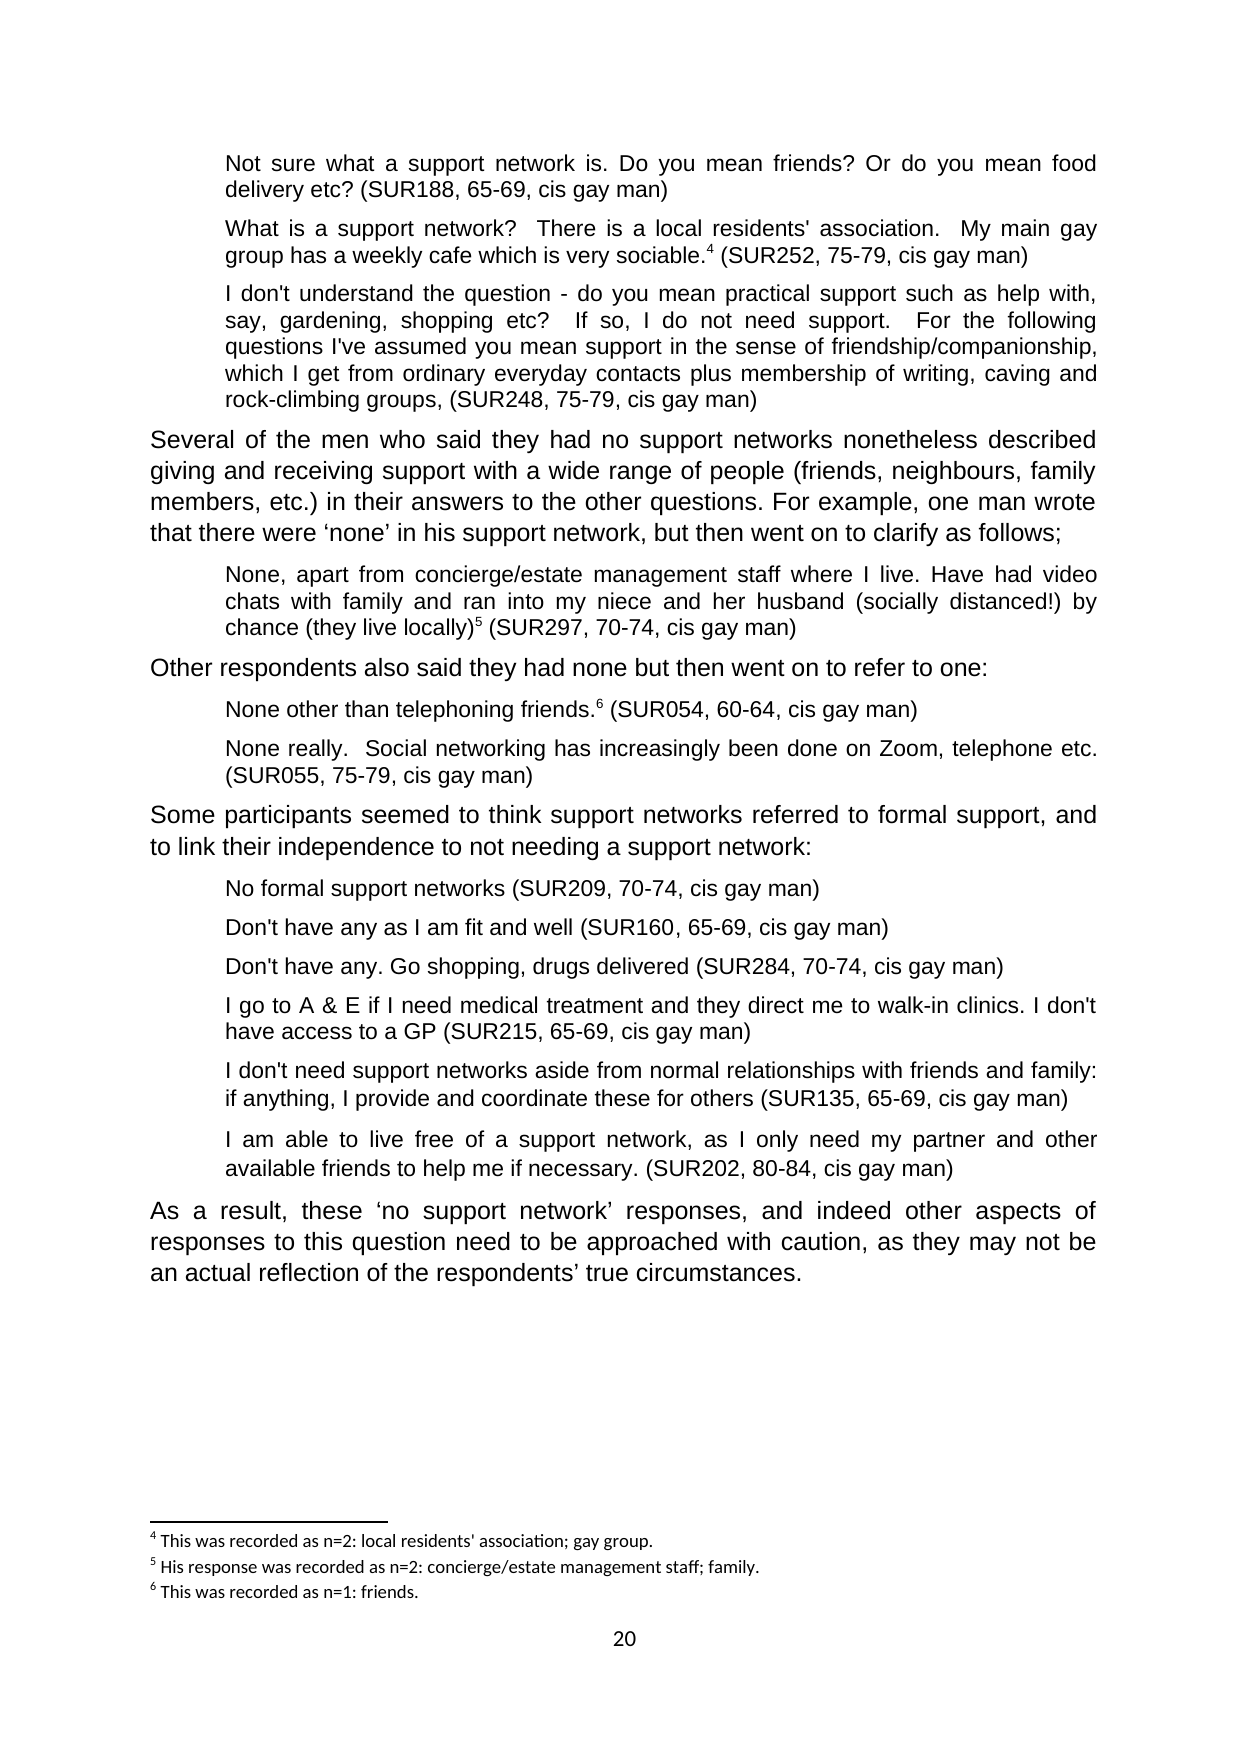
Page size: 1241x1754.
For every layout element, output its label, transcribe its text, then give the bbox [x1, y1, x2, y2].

text What is a support network? There is a local residents' association. My main gay group has a weekly cafe which is very sociable. (SUR252, 75-79, cis gay man) [225, 215, 1098, 268]
text I go to A & E if I need medical treatment and they direct me to walk-in clinics. I don't have access to a GP (SUR215, 65-69, cis gay man) [225, 992, 1098, 1044]
text Several of the men who said they had no support networks nonetheless described giving and receiving support with a wide range of people (friends, neighbours, family members, etc.) in their answers to the other questions. For example, one man wrote that there were ‘none’ in his support network, but then went on to clarify as follows; [150, 425, 1098, 547]
text I don't understand the question - do you mean practical support such as help with, say, gardening, shopping etc? If so, I do not need support. For the following questions I've assumed you mean support in the sense of friendship/companionship, which I get from ordinary everyday contacts plus membership of writing, caving and rock-climbing groups, (SUR248, 75-79, cis gay man) [225, 280, 1098, 412]
text Some participants seemed to think support networks referred to formal support, and to link their independence to not needing a support network: [150, 801, 1098, 860]
text No formal support networks (SUR209, 70-74, cis gay man) [225, 875, 1098, 901]
text Don't have any as I am fit and well (SUR160 , 65-69, cis gay man) [225, 914, 1098, 940]
text I am able to live free of a support network, as I only need my partner and other available friends to help me if necessary. (SUR202, 80-84, cis gay man) [225, 1126, 1098, 1181]
text None other than telephoning friends. (SUR054, 60-64, cis gay man) [225, 696, 1098, 723]
text Not sure what a support network is. Do you mean friends? Or do you mean food delivery etc? (SUR188, 65-69, cis gay man) [225, 150, 1098, 203]
text Don't have any. Go shopping, drugs delivered (SUR284, 70-74, cis gay man) [225, 953, 1098, 979]
text None, apart from concierge/estate management staff where I live. Have had video chats with family and ran into my niece and her husband (socially distanced!) by chance (they live locally) (SUR297, 70-74, cis gay man) [225, 561, 1098, 640]
text As a result, these ‘no support network’ responses, and indeed other aspects of responses to this question need to be approached with caution, as they may not be an actual reflection of the respondents’ true circumstances. [150, 1196, 1098, 1286]
text None really. Social networking has increasingly been done on Zoom, telephone etc. (SUR055, 75-79, cis gay man) [225, 735, 1098, 788]
text Other respondents also said they had none but then went on to refer to one: [150, 653, 1098, 682]
text I don't need support networks aside from normal relationships with friends and family: if anything, I provide and coordinate these for others (SUR135, 65-69, cis gay man) [225, 1057, 1098, 1112]
